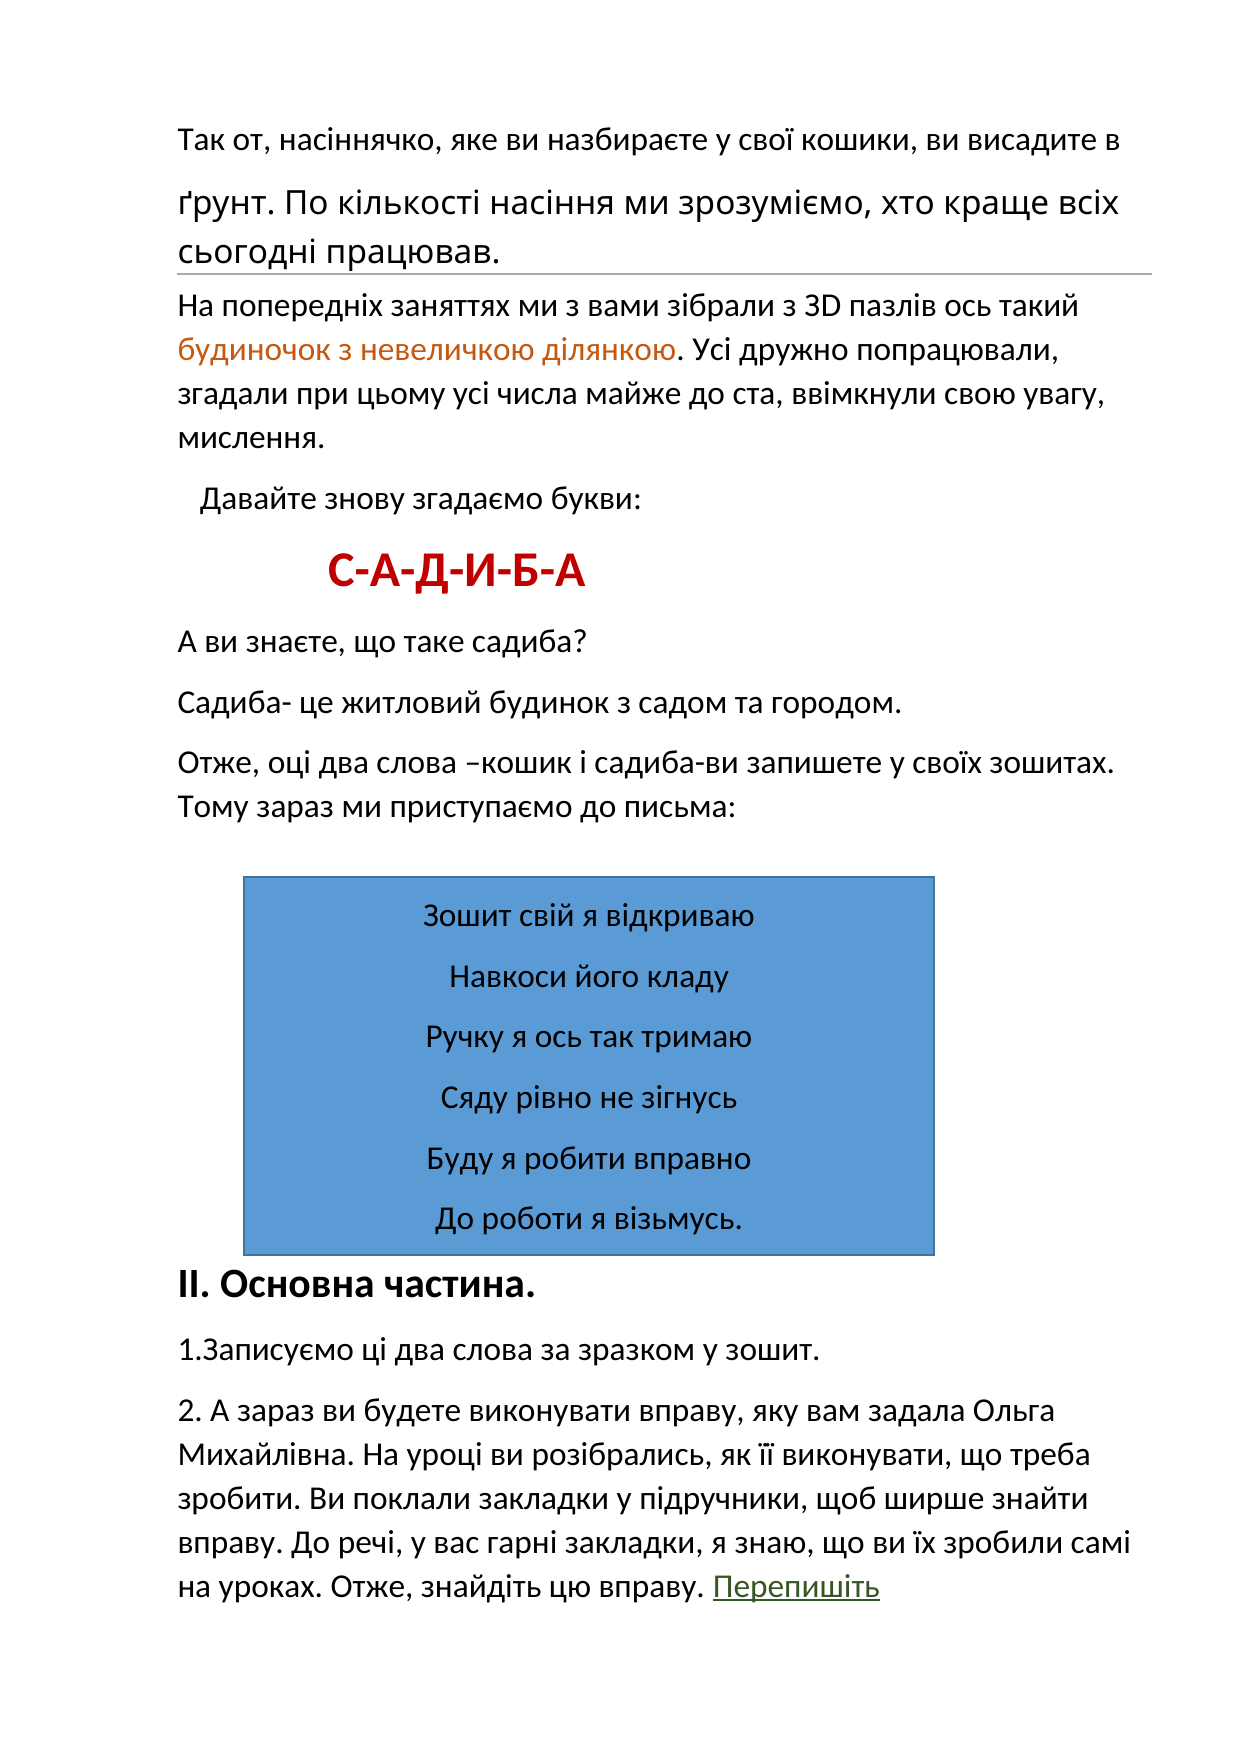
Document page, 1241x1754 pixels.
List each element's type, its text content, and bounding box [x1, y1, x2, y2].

text А ви знаєте, що таке садиба? [177, 620, 1152, 661]
text На попередніх заняттях ми з вами зібрали з ЗD пазлів ось такий будиночок з невеличкою ділянкою. Усі дружно попрацювали, згадали при цьому усі числа майже до ста, ввімкнули свою увагу, мислення. [177, 284, 1152, 457]
text ІІ. Основна частина. [177, 1257, 1152, 1307]
text С-А-Д-И-Б-А [177, 538, 1152, 599]
text Так от, насіннячко, яке ви назбираєте у свої кошики, ви висадите в [177, 118, 1152, 159]
text Садиба- це житловий будинок з садом та городом. [177, 681, 1152, 721]
text Отже, оці два слова –кошик і садиба-ви запишете у своїх зошитах. Тому зараз ми приступаємо до письма: [177, 741, 1152, 826]
text 2. А зараз ви будете виконувати вправу, яку вам задала Ольга Михайлівна. На уроці ви розібрались, як її виконувати, що треба зробити. Ви поклали закладки у підручники, щоб ширше знайти вправу. До речі, у вас гарні закладки, я знаю, що ви їх зробили самі на уроках. Отже, знайдіть цю вправу. Перепишіть [177, 1389, 1152, 1605]
text Давайте знову згадаємо букви: [177, 477, 1152, 518]
text 1.Записуємо ці два слова за зразком у зошит. [177, 1328, 1152, 1369]
subtitle ґрунт. По кількості насіння ми зрозуміємо, хто краще всіх сьогодні працював. [177, 179, 1152, 273]
